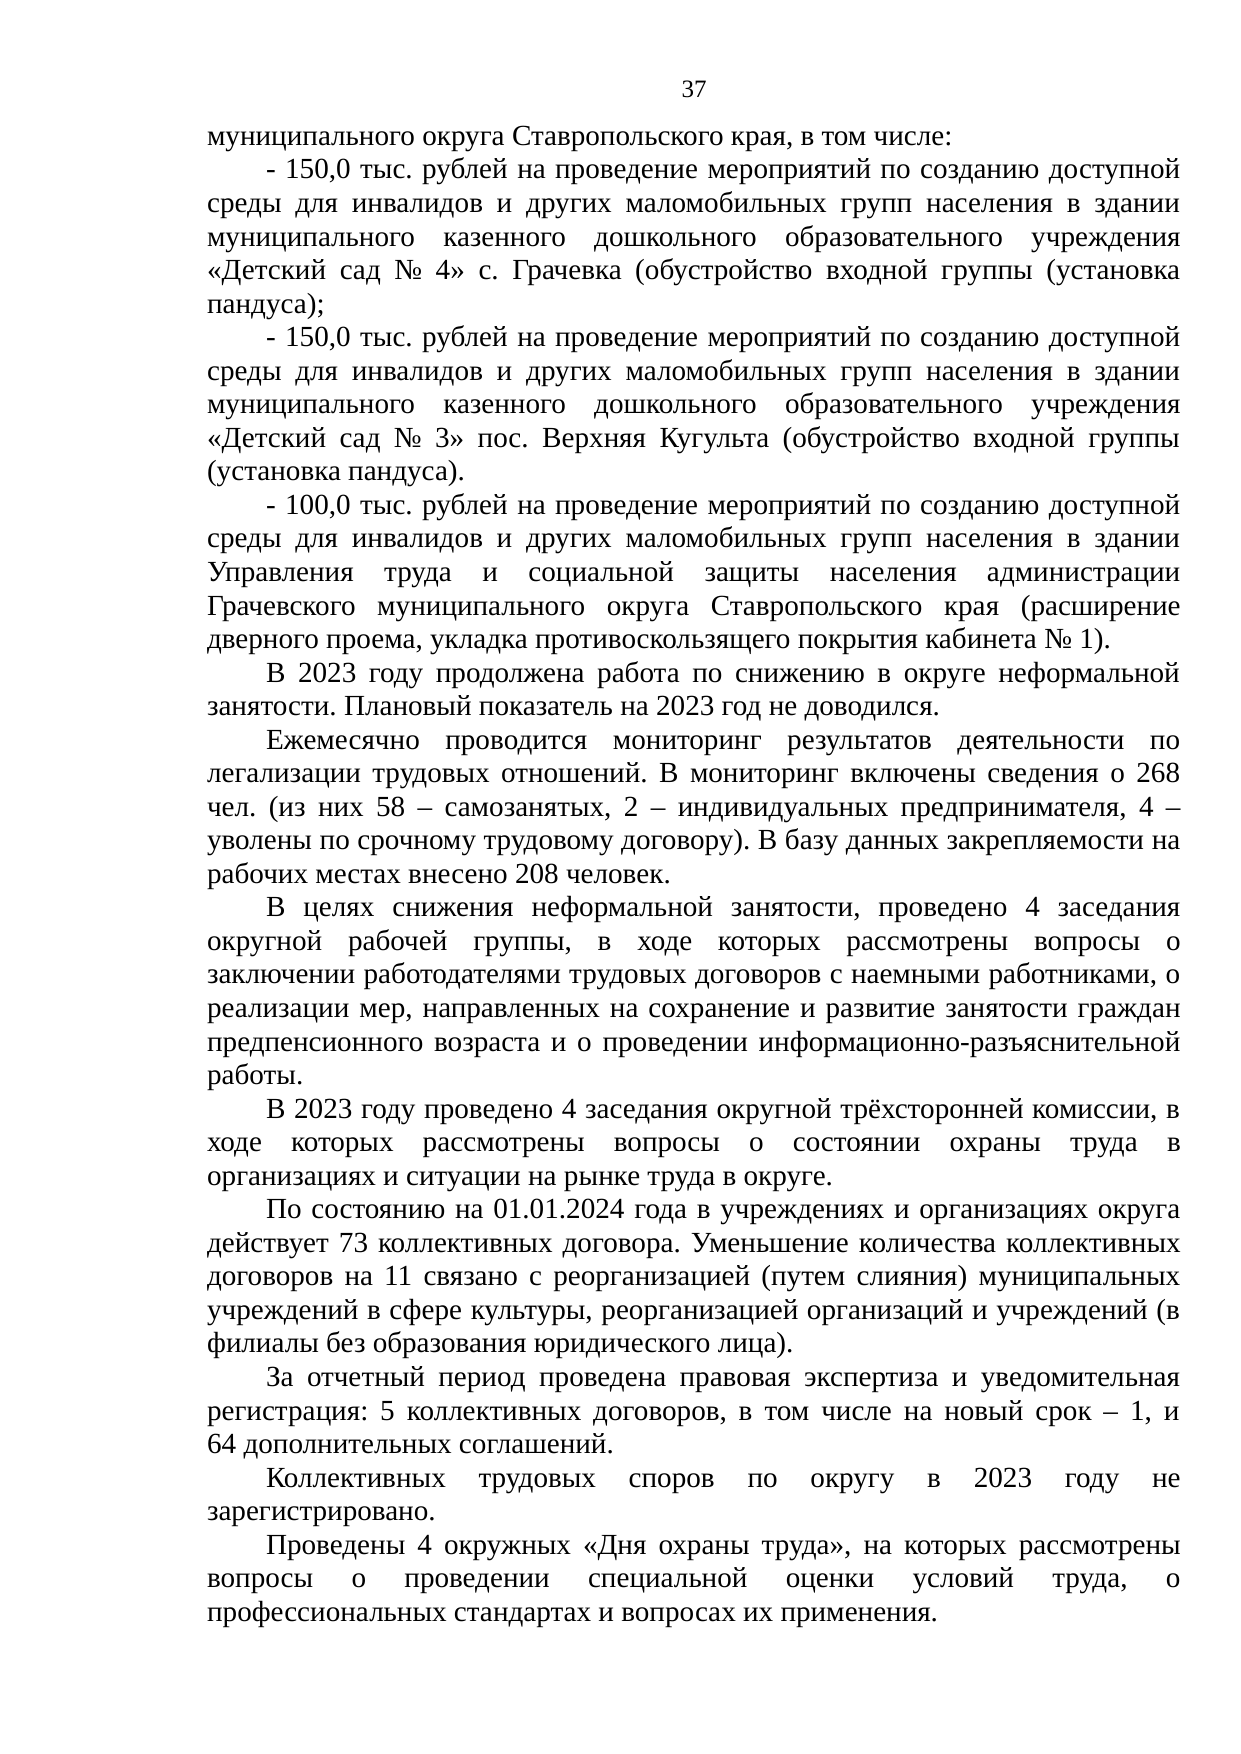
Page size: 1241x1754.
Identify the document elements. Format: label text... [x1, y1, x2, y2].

text В целях снижения неформальной занятости, проведено 4 заседания округной рабочей группы, в ходе которых рассмотрены вопросы о заключении работодателями трудовых договоров с наемными работниками, о реализации мер, направленных на сохранение и развитие занятости граждан предпенсионного возраста и о проведении информационно-разъяснительной работы. [207, 889, 1181, 1091]
text Ежемесячно проводится мониторинг результатов деятельности по легализации трудовых отношений. В мониторинг включены сведения о 268 чел. (из них 58 – самозанятых, 2 – индивидуальных предпринимателя, 4 – уволены по срочному трудовому договору). В базу данных закрепляемости на рабочих местах внесено 208 человек. [207, 722, 1181, 889]
text В 2023 году продолжена работа по снижению в округе неформальной занятости. Плановый показатель на 2023 год не доводился. [207, 655, 1181, 722]
text - 100,0 тыс. рублей на проведение мероприятий по созданию доступной среды для инвалидов и других маломобильных групп населения в здании Управления труда и социальной защиты населения администрации Грачевского муниципального округа Ставропольского края (расширение дверного проема, укладка противоскользящего покрытия кабинета № 1). [207, 487, 1181, 655]
text В 2023 году проведено 4 заседания округной трёхсторонней комиссии, в ходе которых рассмотрены вопросы о состоянии охраны труда в организациях и ситуации на рынке труда в округе. [207, 1091, 1181, 1191]
text По состоянию на 01.01.2024 года в учреждениях и организациях округа действует 73 коллективных договора. Уменьшение количества коллективных договоров на 11 связано с реорганизацией (путем слияния) муниципальных учреждений в сфере культуры, реорганизацией организаций и учреждений (в филиалы без образования юридического лица). [207, 1191, 1181, 1359]
text - 150,0 тыс. рублей на проведение мероприятий по созданию доступной среды для инвалидов и других маломобильных групп населения в здании муниципального казенного дошкольного образовательного учреждения «Детский сад № 4» с. Грачевка (обустройство входной группы (установка пандуса); [207, 152, 1181, 319]
text За отчетный период проведена правовая экспертиза и уведомительная регистрация: 5 коллективных договоров, в том числе на новый срок – 1, и 64 дополнительных соглашений. [207, 1359, 1181, 1460]
text Коллективных трудовых споров по округу в 2023 году не зарегистрировано. [207, 1460, 1181, 1527]
text - 150,0 тыс. рублей на проведение мероприятий по созданию доступной среды для инвалидов и других маломобильных групп населения в здании муниципального казенного дошкольного образовательного учреждения «Детский сад № 3» пос. Верхняя Кугульта (обустройство входной группы (установка пандуса). [207, 319, 1181, 487]
text Проведены 4 окружных «Дня охраны труда», на которых рассмотрены вопросы о проведении специальной оценки условий труда, о профессиональных стандартах и вопросах их применения. [207, 1527, 1181, 1627]
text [207, 118, 1181, 152]
